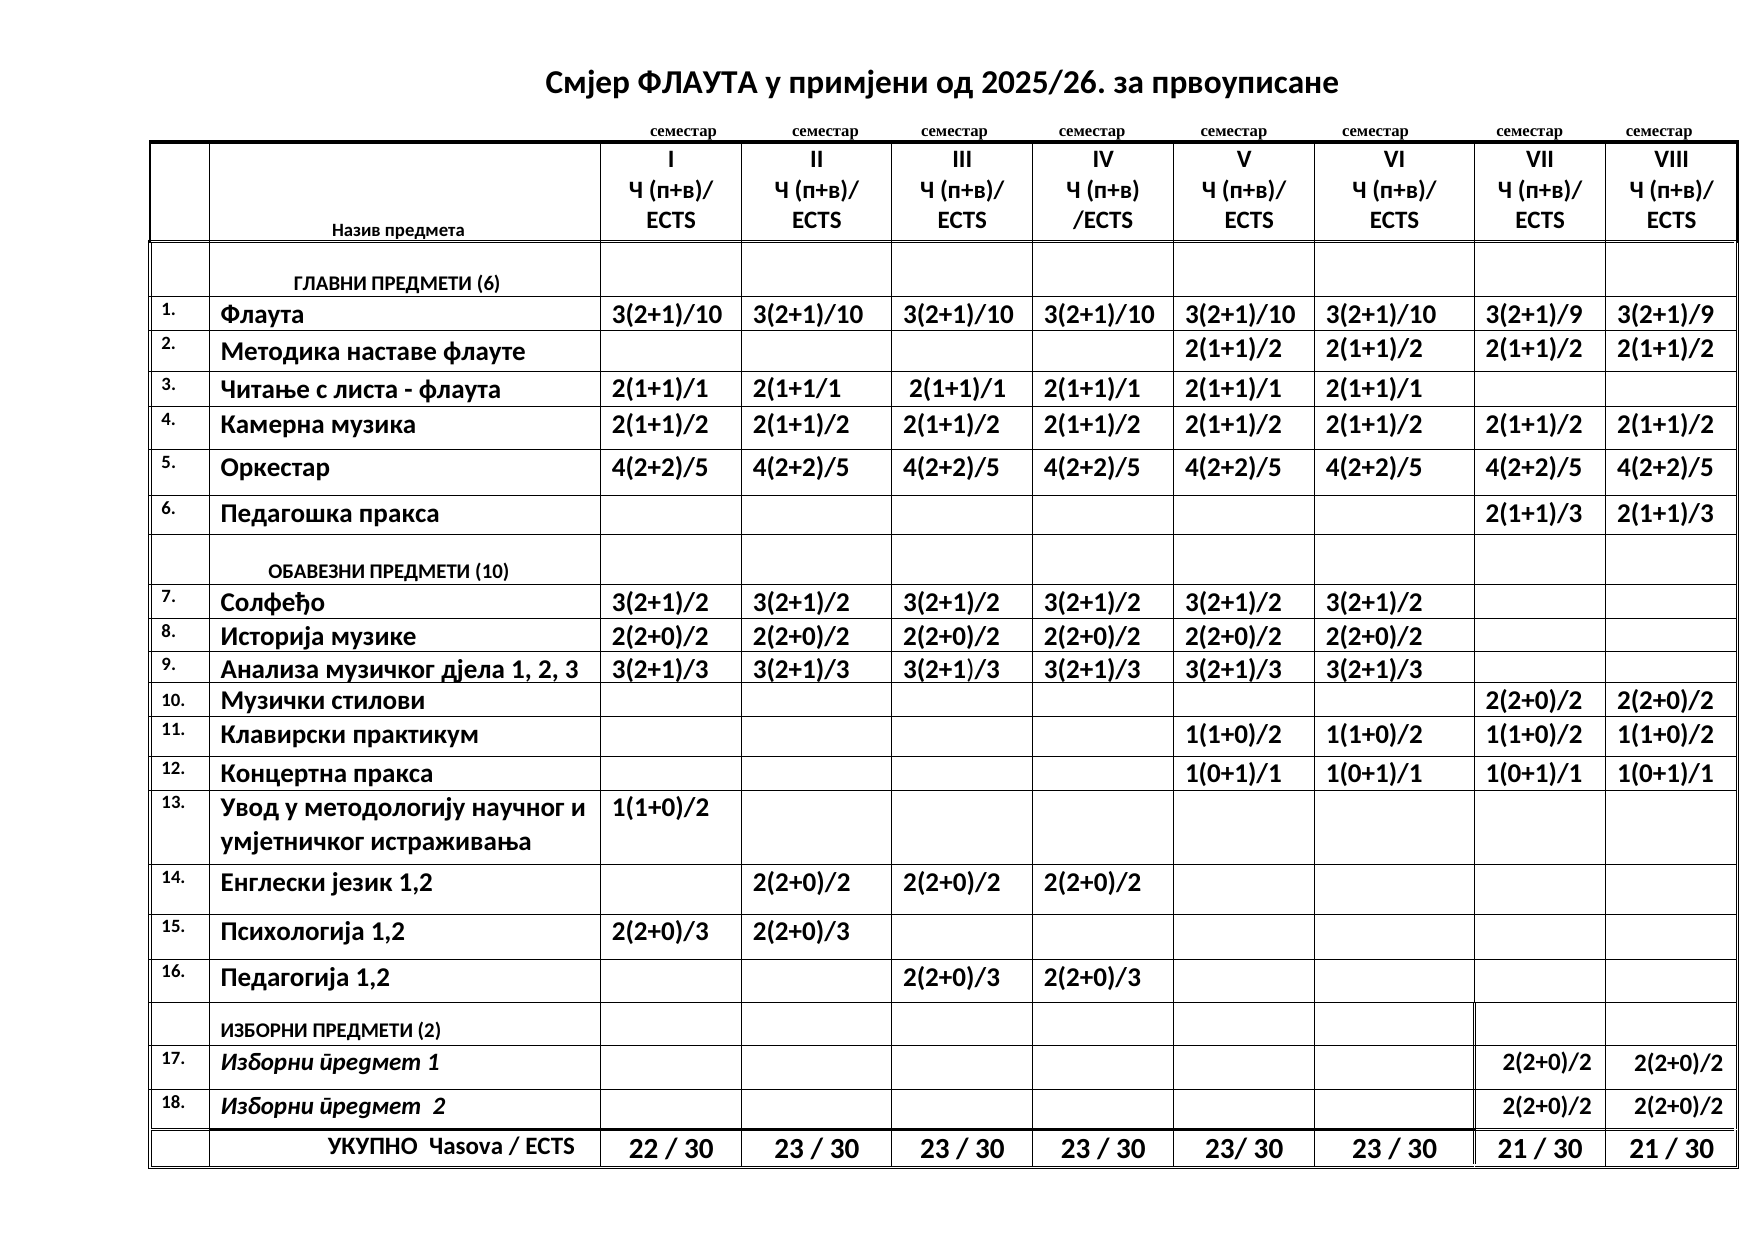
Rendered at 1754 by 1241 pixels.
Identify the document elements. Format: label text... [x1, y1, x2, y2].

table_cell 15. [152, 915, 209, 959]
table_cell 2(1+1)/2 [1315, 407, 1474, 449]
table_cell [1033, 1003, 1173, 1045]
table_cell 3(2+1)/2 [892, 585, 1032, 618]
table_cell [1033, 757, 1173, 789]
table_cell [742, 960, 891, 1002]
table_cell 3(2+1)/2 [1174, 585, 1314, 618]
table_cell 17. [152, 1046, 209, 1089]
table_cell Педагошка пракса [210, 496, 600, 534]
table_cell 1(1+0)/2 [601, 791, 741, 864]
table_header Назив предмета [210, 144, 600, 239]
table_cell 5. [152, 450, 209, 495]
table_cell [1174, 960, 1314, 1002]
text Смјер ФЛАУТА у примјени од 2025/26. за првоуписане [150, 61, 1734, 101]
table_cell 21 / 30 [1474, 1131, 1605, 1166]
table_cell [601, 243, 741, 296]
table_cell УКУПНО Чasova / ECTS [210, 1131, 600, 1166]
table_cell 4(2+2)/5 [742, 450, 891, 495]
table_cell [1174, 1046, 1314, 1089]
table_cell 2(2+0)/2 [892, 619, 1032, 651]
table_cell 2(2+0)/2 [1606, 683, 1736, 716]
table_header V Ч (п+в)/ ECTS [1174, 144, 1314, 239]
table_cell [1606, 619, 1736, 651]
table_cell [1315, 915, 1474, 959]
table_cell [742, 331, 891, 371]
table_cell [1475, 243, 1605, 296]
table_cell [892, 683, 1032, 716]
table_cell [892, 1046, 1032, 1089]
table_cell [601, 496, 741, 534]
table_cell 1. [152, 297, 209, 330]
table_cell 2(1+1)/1 [1033, 372, 1173, 406]
table_cell ГЛАВНИ ПРЕДМЕТИ (6) [210, 243, 600, 296]
table_cell [1033, 683, 1173, 716]
table_header II Ч (п+в)/ ECTS [742, 144, 891, 239]
table_cell Клавирски практикум [210, 717, 600, 756]
table_cell 16. [152, 960, 209, 1002]
table_cell Концертна пракса [210, 757, 600, 789]
table_cell [742, 1003, 891, 1045]
table_header VIII Ч (п+в)/ ECTS [1606, 144, 1736, 239]
table_cell 2(1+1)/3 [1475, 496, 1605, 534]
table_cell [152, 1131, 209, 1166]
table_cell 3(2+1)/10 [601, 297, 741, 330]
table_cell [601, 1046, 741, 1089]
table_cell [1476, 1003, 1605, 1045]
table_cell [1174, 683, 1314, 716]
table_cell 2(2+0)/2 [742, 619, 891, 651]
table_cell [152, 1003, 209, 1045]
table_cell 11. [152, 717, 209, 756]
table_cell [892, 1003, 1032, 1045]
table_cell 2(2+0)/2 [1476, 1090, 1605, 1127]
table_cell 1(0+1)/1 [1475, 757, 1605, 789]
table_cell [1606, 585, 1736, 618]
table_cell [1315, 791, 1474, 864]
table_cell Методика наставе флауте [210, 331, 600, 371]
table_cell 3(2+1)/9 [1475, 297, 1605, 330]
table_cell 2(1+1)/1 [1315, 372, 1474, 406]
table_cell [1475, 960, 1605, 1002]
table_cell [601, 331, 741, 371]
table_cell 3(2+1)/10 [1174, 297, 1314, 330]
table_cell [1174, 1090, 1314, 1127]
table_cell 2(2+0)/3 [1033, 960, 1173, 1002]
table_cell [742, 1046, 891, 1089]
table_cell [1174, 791, 1314, 864]
table_cell [1033, 535, 1173, 584]
table_cell 2(2+0)/2 [1174, 619, 1314, 651]
table_cell 2(1+1)/2 [1475, 331, 1605, 371]
table_cell 3(2+1)/3 [601, 652, 741, 682]
table_cell [1315, 865, 1474, 913]
table_cell 2(1+1)/1 [1174, 372, 1314, 406]
table_cell 3(2+1)/10 [892, 297, 1032, 330]
table_cell 3(2+1)/3 [892, 652, 1032, 682]
table_cell 3(2+1)/3 [1174, 652, 1314, 682]
table_cell 1(1+0)/2 [1315, 717, 1474, 756]
table_cell 2(1+1)/2 [742, 407, 891, 449]
table_cell Педагогија 1,2 [210, 960, 600, 1002]
table_cell [1033, 331, 1173, 371]
table_cell [1475, 865, 1605, 913]
table_cell 2(1+1)/2 [1033, 407, 1173, 449]
table_cell 3(2+1)/2 [742, 585, 891, 618]
table_cell 4(2+2)/5 [1174, 450, 1314, 495]
table_cell 2(2+0)/2 [601, 619, 741, 651]
table_cell [1606, 652, 1736, 682]
table_cell Оркестар [210, 450, 600, 495]
table_header [151, 144, 209, 239]
table_cell [1033, 243, 1173, 296]
table_cell 3(2+1)/2 [1033, 585, 1173, 618]
table_cell 2(2+0)/2 [1315, 619, 1474, 651]
table_cell [742, 535, 891, 584]
table_cell 2(2+0)/3 [892, 960, 1032, 1002]
text семестар семестар семестар семестар семестар семестар семестар семестар [150, 121, 1734, 140]
table_cell 4(2+2)/5 [1475, 450, 1605, 495]
table_cell [892, 757, 1032, 789]
table_cell [1315, 1003, 1473, 1045]
table_cell [601, 683, 741, 716]
table_cell 10. [152, 683, 209, 716]
table_cell Психологија 1,2 [210, 915, 600, 959]
table_cell [1174, 1003, 1314, 1045]
table_cell 2(2+0)/2 [1033, 619, 1173, 651]
table_cell [742, 243, 891, 296]
table_cell [1475, 372, 1605, 406]
table_cell 23 / 30 [1033, 1131, 1173, 1166]
table_cell 2(1+1)/2 [892, 407, 1032, 449]
table_cell [1174, 243, 1314, 296]
table_cell [892, 243, 1032, 296]
table_cell 1(1+0)/2 [1606, 717, 1736, 756]
table_cell 2. [152, 331, 209, 371]
table_cell Читање с листа - флаута [210, 372, 600, 406]
table_cell Анализа музичког дјела 1, 2, 3 [210, 652, 600, 682]
table_cell [892, 496, 1032, 534]
table_cell [1606, 865, 1736, 913]
table_cell [1475, 585, 1605, 618]
table_cell [1033, 915, 1173, 959]
table_cell 3. [152, 372, 209, 406]
table_cell 8. [152, 619, 209, 651]
table_cell 23 / 30 [742, 1131, 891, 1166]
table_cell [742, 757, 891, 789]
table_cell 4(2+2)/5 [892, 450, 1032, 495]
table_cell 4(2+2)/5 [1033, 450, 1173, 495]
table_cell 18. [152, 1090, 209, 1127]
table_cell [1475, 915, 1605, 959]
table_cell [742, 1090, 891, 1127]
table_cell [1315, 960, 1474, 1002]
table_cell 1(0+1)/1 [1315, 757, 1474, 789]
table_cell [601, 960, 741, 1002]
table_cell 2(1+1)/2 [1174, 407, 1314, 449]
table_cell [892, 1090, 1032, 1127]
table_cell 3(2+1)/10 [1315, 297, 1474, 330]
table_cell 23/ 30 [1174, 1131, 1314, 1166]
table_cell 14. [152, 865, 209, 913]
table_cell 3(2+1)/9 [1606, 297, 1736, 330]
table_cell [892, 915, 1032, 959]
table_header I Ч (п+в)/ ECTS [601, 144, 741, 239]
table_cell [1033, 717, 1173, 756]
table_cell 3(2+1)/3 [1315, 652, 1474, 682]
table_cell ИЗБОРНИ ПРЕДМЕТИ (2) [210, 1003, 600, 1045]
table_cell [1606, 1003, 1736, 1045]
table_cell 1(1+0)/2 [1174, 717, 1314, 756]
table_cell 2(1+1)/1 [892, 372, 1032, 406]
table_cell [1315, 496, 1474, 534]
table_cell [601, 717, 741, 756]
table_cell [152, 243, 209, 296]
table_cell [601, 1003, 741, 1045]
table_cell 2(2+0)/2 [1475, 683, 1605, 716]
table_cell [1475, 791, 1605, 864]
table_cell 3(2+1)/10 [742, 297, 891, 330]
table_cell [1315, 683, 1474, 716]
table_cell Музички стилови [210, 683, 600, 716]
table_cell [601, 865, 741, 913]
table_cell [892, 331, 1032, 371]
table_cell [1033, 1046, 1173, 1089]
table_cell Изборни предмет 2 [210, 1090, 600, 1127]
table_cell 4(2+2)/5 [601, 450, 741, 495]
table_cell 3(2+1)/10 [1033, 297, 1173, 330]
table_cell 22 / 30 [601, 1131, 741, 1166]
table_cell Камерна музика [210, 407, 600, 449]
table_cell 2(1+1)/2 [1606, 407, 1736, 449]
table_header VI Ч (п+в)/ ECTS [1315, 144, 1474, 239]
table_cell 2(2+0)/2 [1033, 865, 1173, 913]
table_cell 2(2+0)/2 [892, 865, 1032, 913]
table_cell 9. [152, 652, 209, 682]
table_cell [742, 717, 891, 756]
table_cell [1315, 1046, 1473, 1089]
table_cell 2(1+1)/3 [1606, 496, 1736, 534]
table_cell 3(2+1)/3 [1033, 652, 1173, 682]
table_cell [742, 791, 891, 864]
table_cell 1(0+1)/1 [1174, 757, 1314, 789]
table_cell 4. [152, 407, 209, 449]
table_cell [1315, 1090, 1473, 1127]
table_cell Енглески језик 1,2 [210, 865, 600, 913]
table_cell 2(1+1)/2 [1475, 407, 1605, 449]
table_cell 3(2+1)/2 [601, 585, 741, 618]
table_cell 2(1+1)/2 [1606, 331, 1736, 371]
table_cell 2(2+0)/3 [601, 915, 741, 959]
table_cell [1475, 535, 1605, 584]
table_cell [1606, 915, 1736, 959]
table_cell 2(2+0)/2 [1606, 1090, 1736, 1127]
table_cell 4(2+2)/5 [1315, 450, 1474, 495]
table_cell [1475, 652, 1605, 682]
table_cell [1475, 619, 1605, 651]
table_cell 2(1+1)/2 [1174, 331, 1314, 371]
table_cell [1315, 243, 1474, 296]
table_cell [1315, 535, 1474, 584]
table_cell [1174, 535, 1314, 584]
table_cell 2(1+1)/1 [601, 372, 741, 406]
table_cell 3(2+1)/3 [742, 652, 891, 682]
table_cell Флаута [210, 297, 600, 330]
table_cell 2(1+1/1 [742, 372, 891, 406]
table_cell 13. [152, 791, 209, 864]
table_cell 4(2+2)/5 [1606, 450, 1736, 495]
table_cell [1606, 372, 1736, 406]
table_cell 7. [152, 585, 209, 618]
table_cell 12. [152, 757, 209, 789]
table_cell [892, 535, 1032, 584]
table_cell [601, 757, 741, 789]
table_cell Изборни предмет 1 [210, 1046, 600, 1089]
table_cell 3(2+1)/2 [1315, 585, 1474, 618]
table_cell 1(1+0)/2 [1475, 717, 1605, 756]
table_cell [152, 535, 209, 584]
table_cell 2(1+1)/2 [1315, 331, 1474, 371]
table_cell [1033, 496, 1173, 534]
table_cell [742, 683, 891, 716]
table_header III Ч (п+в)/ ECTS [892, 144, 1032, 239]
table_cell [1606, 241, 1736, 296]
table_cell ОБАВЕЗНИ ПРЕДМЕТИ (10) [210, 535, 600, 584]
table_header IV Ч (п+в) /ECTS [1033, 144, 1173, 239]
table_cell 6. [152, 496, 209, 534]
table_cell [1174, 915, 1314, 959]
table_cell 23 / 30 [892, 1131, 1032, 1166]
table_cell [601, 1090, 741, 1127]
table_cell [1033, 791, 1173, 864]
table_cell [1606, 535, 1736, 584]
table_cell 2(2+0)/2 [1476, 1046, 1605, 1089]
table_cell Увод у методологију научног и умјетничког истраживања [210, 791, 600, 864]
table_cell Историја музике [210, 619, 600, 651]
table_cell 21 / 30 [1606, 1128, 1736, 1166]
table_cell [1174, 496, 1314, 534]
table_cell 2(2+0)/2 [1606, 1046, 1736, 1089]
table_cell [892, 717, 1032, 756]
table_cell [1033, 1090, 1173, 1127]
table_cell [892, 791, 1032, 864]
table_cell [601, 535, 741, 584]
table_cell 1(0+1)/1 [1606, 757, 1736, 789]
table_cell [742, 496, 891, 534]
table_cell 23 / 30 [1315, 1131, 1474, 1166]
table_cell 2(2+0)/3 [742, 915, 891, 959]
table_cell [1606, 791, 1736, 864]
table_header VII Ч (п+в)/ ECTS [1475, 144, 1605, 239]
table_cell 2(2+0)/2 [742, 865, 891, 913]
table_cell [1174, 865, 1314, 913]
table_cell [1606, 960, 1736, 1002]
table_cell Солфеђо [210, 585, 600, 618]
table_cell 2(1+1)/2 [601, 407, 741, 449]
